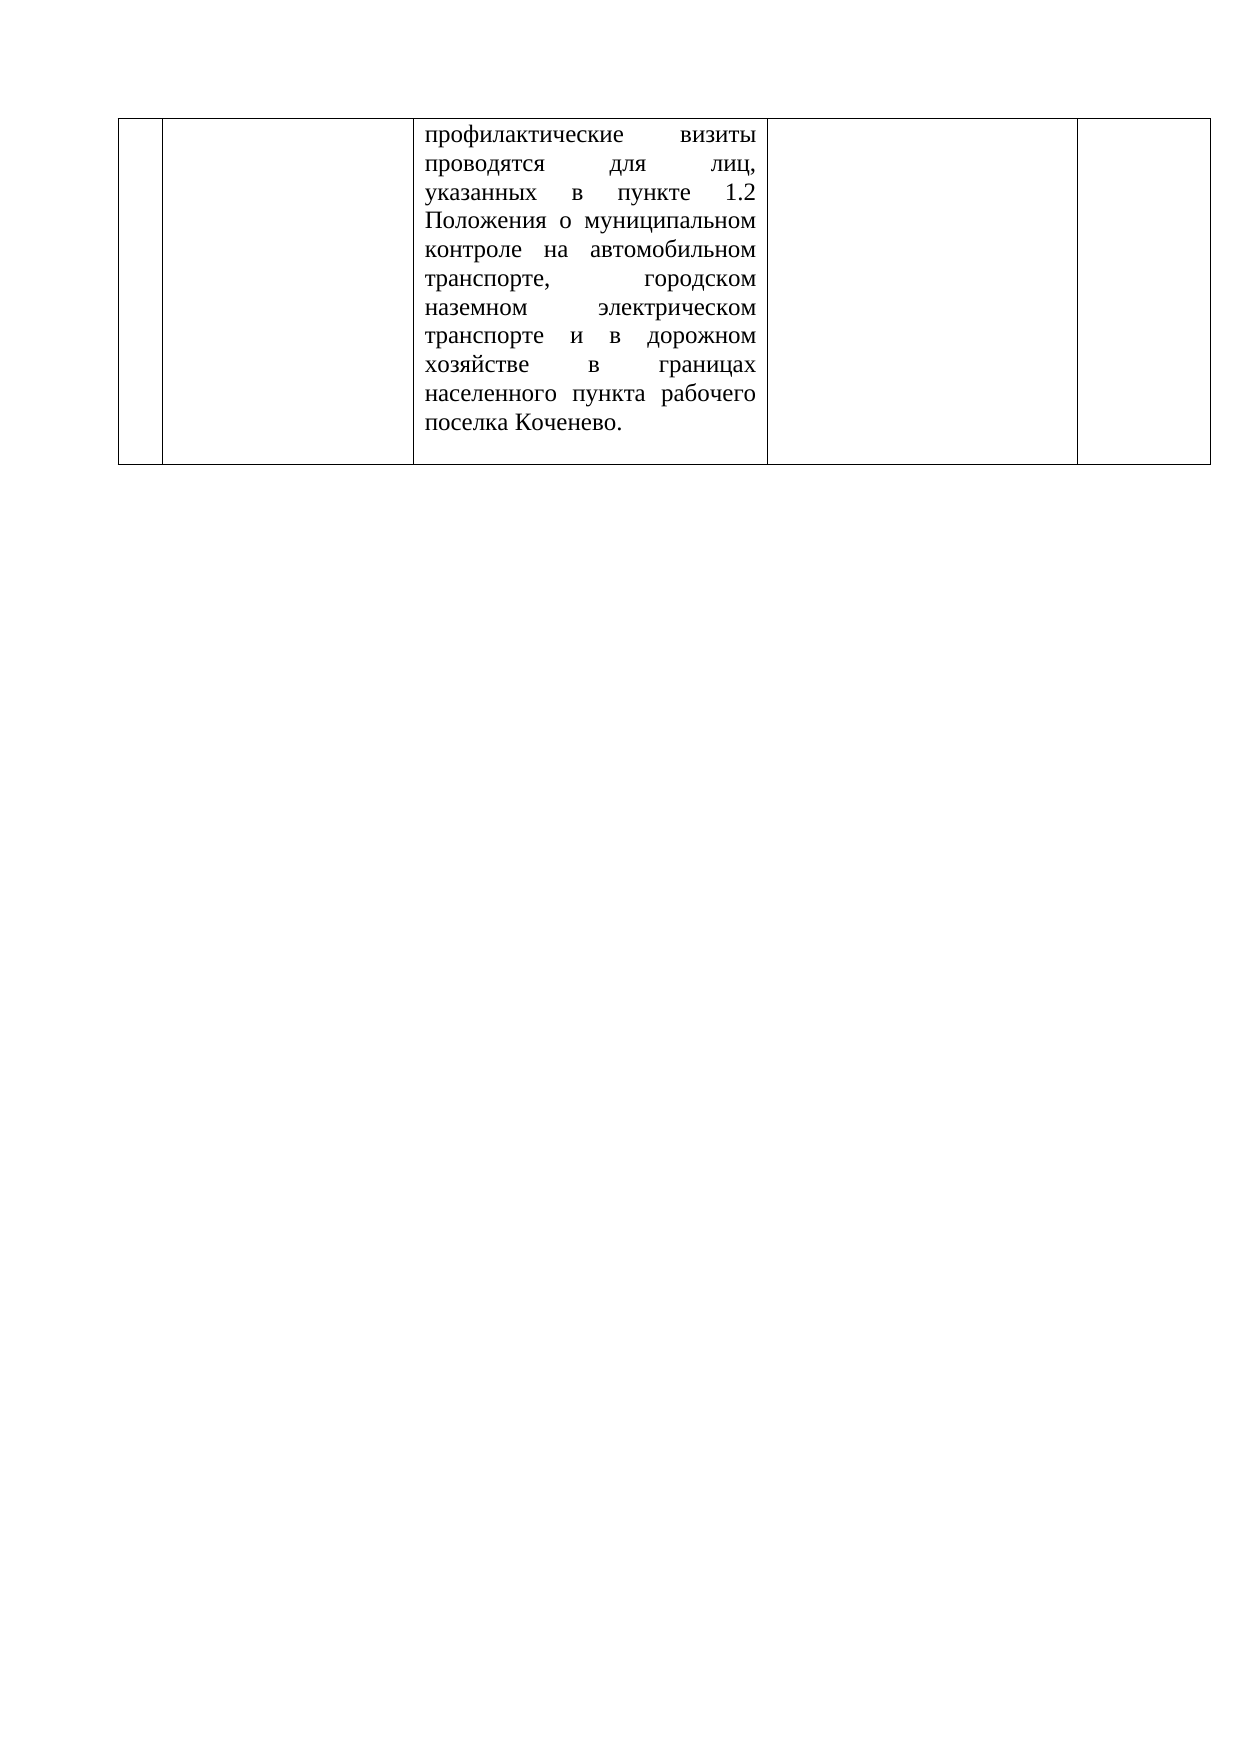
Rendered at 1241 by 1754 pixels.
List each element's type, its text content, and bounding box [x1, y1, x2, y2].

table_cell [768, 119, 1077, 464]
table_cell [1078, 119, 1210, 464]
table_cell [414, 119, 767, 464]
table_cell 4. [119, 119, 162, 464]
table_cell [163, 119, 413, 464]
